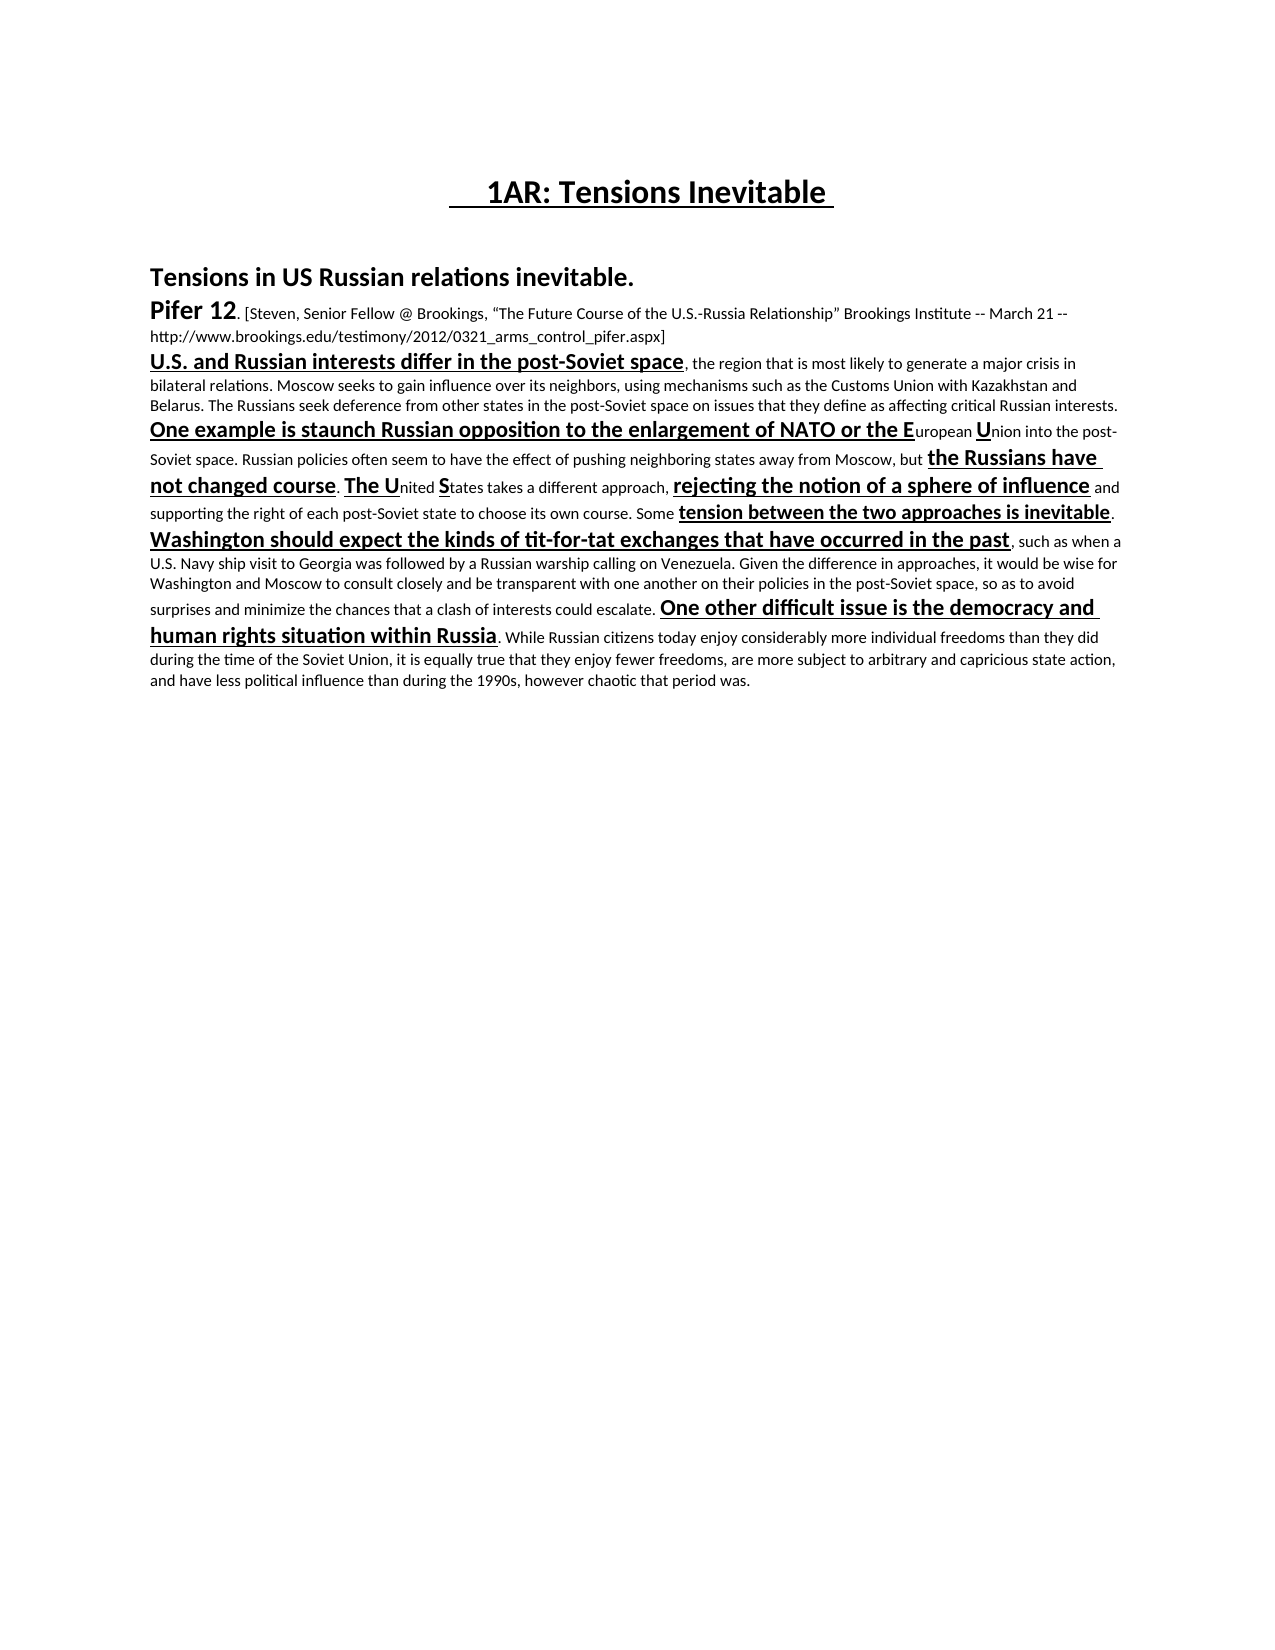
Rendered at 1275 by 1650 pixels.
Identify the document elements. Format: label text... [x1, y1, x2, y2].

text 1AR: Tensions Inevitable [150, 171, 1125, 212]
text Pifer 12. [Steven, Senior Fellow @ Brookings, “The Future Course of the U.S.-Russia Relationship” Brookings Institute -- March 21 -- http://www.brookings.edu/testimony/2012/0321_arms_control_pifer.aspx] [150, 293, 1125, 347]
text U.S. and Russian interests differ in the post-Soviet space, the region that is most likely to generate a major crisis in bilateral relations. Moscow seeks to gain influence over its neighbors, using mechanisms such as the Customs Union with Kazakhstan and Belarus. The Russians seek deference from other states in the post-Soviet space on issues that they define as affecting critical Russian interests. One example is staunch Russian opposition to the enlargement of NATO or the European Union into the post-Soviet space. Russian policies often seem to have the effect of pushing neighboring states away from Moscow, but the Russians have not changed course. The United States takes a different approach, rejecting the notion of a sphere of influence and supporting the right of each post-Soviet state to choose its own course. Some tension between the two approaches is inevitable. Washington should expect the kinds of tit-for-tat exchanges that have occurred in the past, such as when a U.S. Navy ship visit to Georgia was followed by a Russian warship calling on Venezuela. Given the difference in approaches, it would be wise for Washington and Moscow to consult closely and be transparent with one another on their policies in the post-Soviet space, so as to avoid surprises and minimize the chances that a clash of interests could escalate. One other difficult issue is the democracy and human rights situation within Russia. While Russian citizens today enjoy considerably more individual freedoms than they did during the time of the Soviet Union, it is equally true that they enjoy fewer freedoms, are more subject to arbitrary and capricious state action, and have less political influence than during the 1990s, however chaotic that period was. [150, 347, 1125, 690]
text Tensions in US Russian relations inevitable. [150, 260, 1125, 293]
